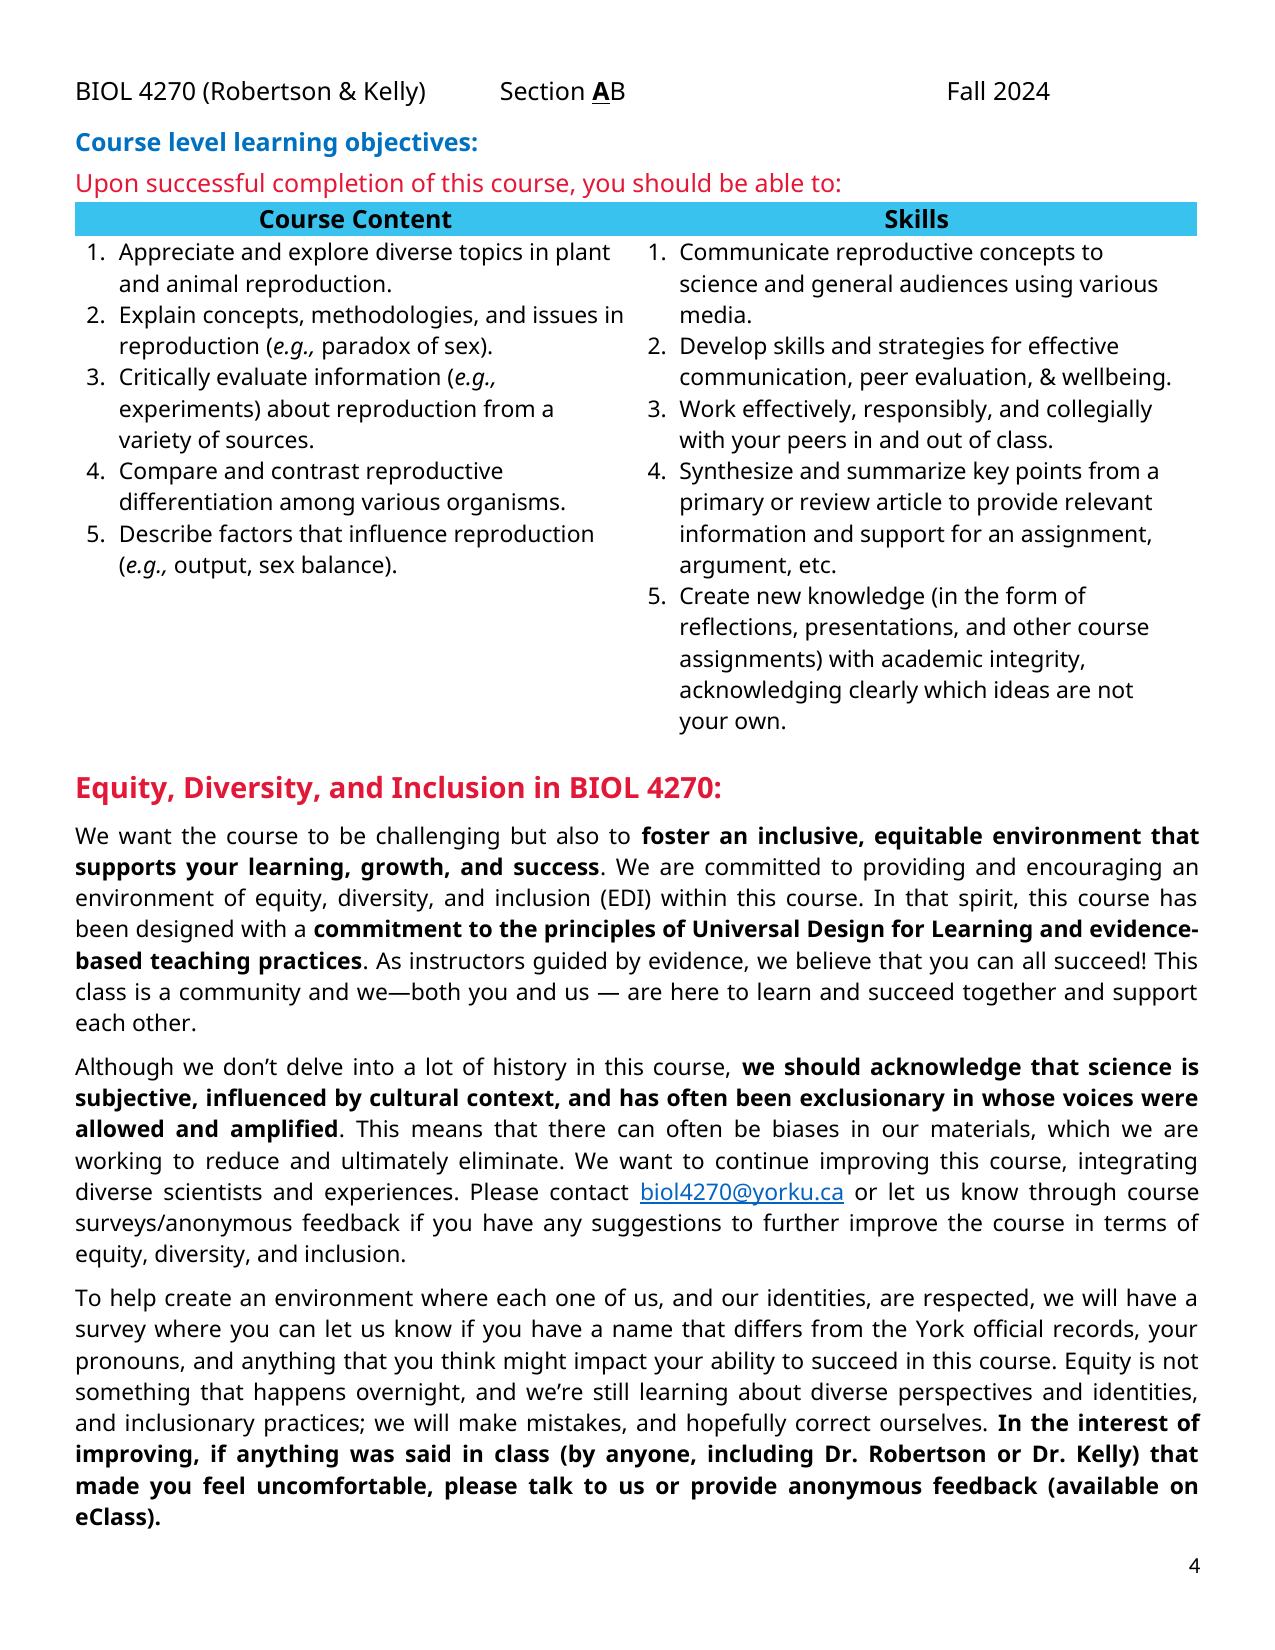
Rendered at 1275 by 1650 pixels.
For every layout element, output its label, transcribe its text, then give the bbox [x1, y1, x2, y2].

text To help create an environment where each one of us, and our identities, are respected, we will have a survey where you can let us know if you have a name that differs from the York official records, your pronouns, and anything that you think might impact your ability to succeed in this course. Equity is not something that happens overnight, and we’re still learning about diverse perspectives and identities, and inclusionary practices; we will make mistakes, and hopefully correct ourselves. In the interest of improving, if anything was said in class (by anyone, including Dr. Robertson or Dr. Kelly) that made you feel uncomfortable, please talk to us or provide anonymous feedback (available on eClass). [75, 1282, 1200, 1532]
subtitle Equity, Diversity, and Inclusion in BIOL 4270: [75, 767, 1200, 807]
text Although we don’t delve into a lot of history in this course, we should acknowledge that science is subjective, influenced by cultural context, and has often been exclusionary in whose voices were allowed and amplified. This means that there can often be biases in our materials, which we are working to reduce and ultimately eliminate. We want to continue improving this course, integrating diverse scientists and experiences. Please contact biol4270@yorku.ca or let us know through course surveys/anonymous feedback if you have any suggestions to further improve the course in terms of equity, diversity, and inclusion. [75, 1051, 1200, 1270]
table_header Course Content [75, 202, 636, 236]
table_cell Communicate reproductive concepts to science and general audiences using various media. Develop skills and strategies for effective communication, peer evaluation, & wellbeing. Work effectively, responsibly, and collegially with your peers in and out of class. Synthesize and summarize key points from a primary or review article to provide relevant information and support for an assignment, argument, etc. Create new knowledge (in the form of reflections, presentations, and other course assignments) with academic integrity, acknowledging clearly which ideas are not your own. [636, 236, 1197, 742]
table_cell Appreciate and explore diverse topics in plant and animal reproduction. Explain concepts, methodologies, and issues in reproduction (e.g., paradox of sex). Critically evaluate information (e.g., experiments) about reproduction from a variety of sources. Compare and contrast reproductive differentiation among various organisms. Describe factors that influence reproduction (e.g., output, sex balance). [75, 236, 636, 742]
subtitle Course level learning objectives: [75, 124, 1200, 158]
table_header Skills [636, 202, 1197, 236]
subtitle Upon successful completion of this course, you should be able to: [75, 165, 1200, 199]
text We want the course to be challenging but also to foster an inclusive, equitable environment that supports your learning, growth, and success. We are committed to providing and encouraging an environment of equity, diversity, and inclusion (EDI) within this course. In that spirit, this course has been designed with a commitment to the principles of Universal Design for Learning and evidence-based teaching practices. As instructors guided by evidence, we believe that you can all succeed! This class is a community and we—both you and us — are here to learn and succeed together and support each other. [75, 820, 1200, 1038]
